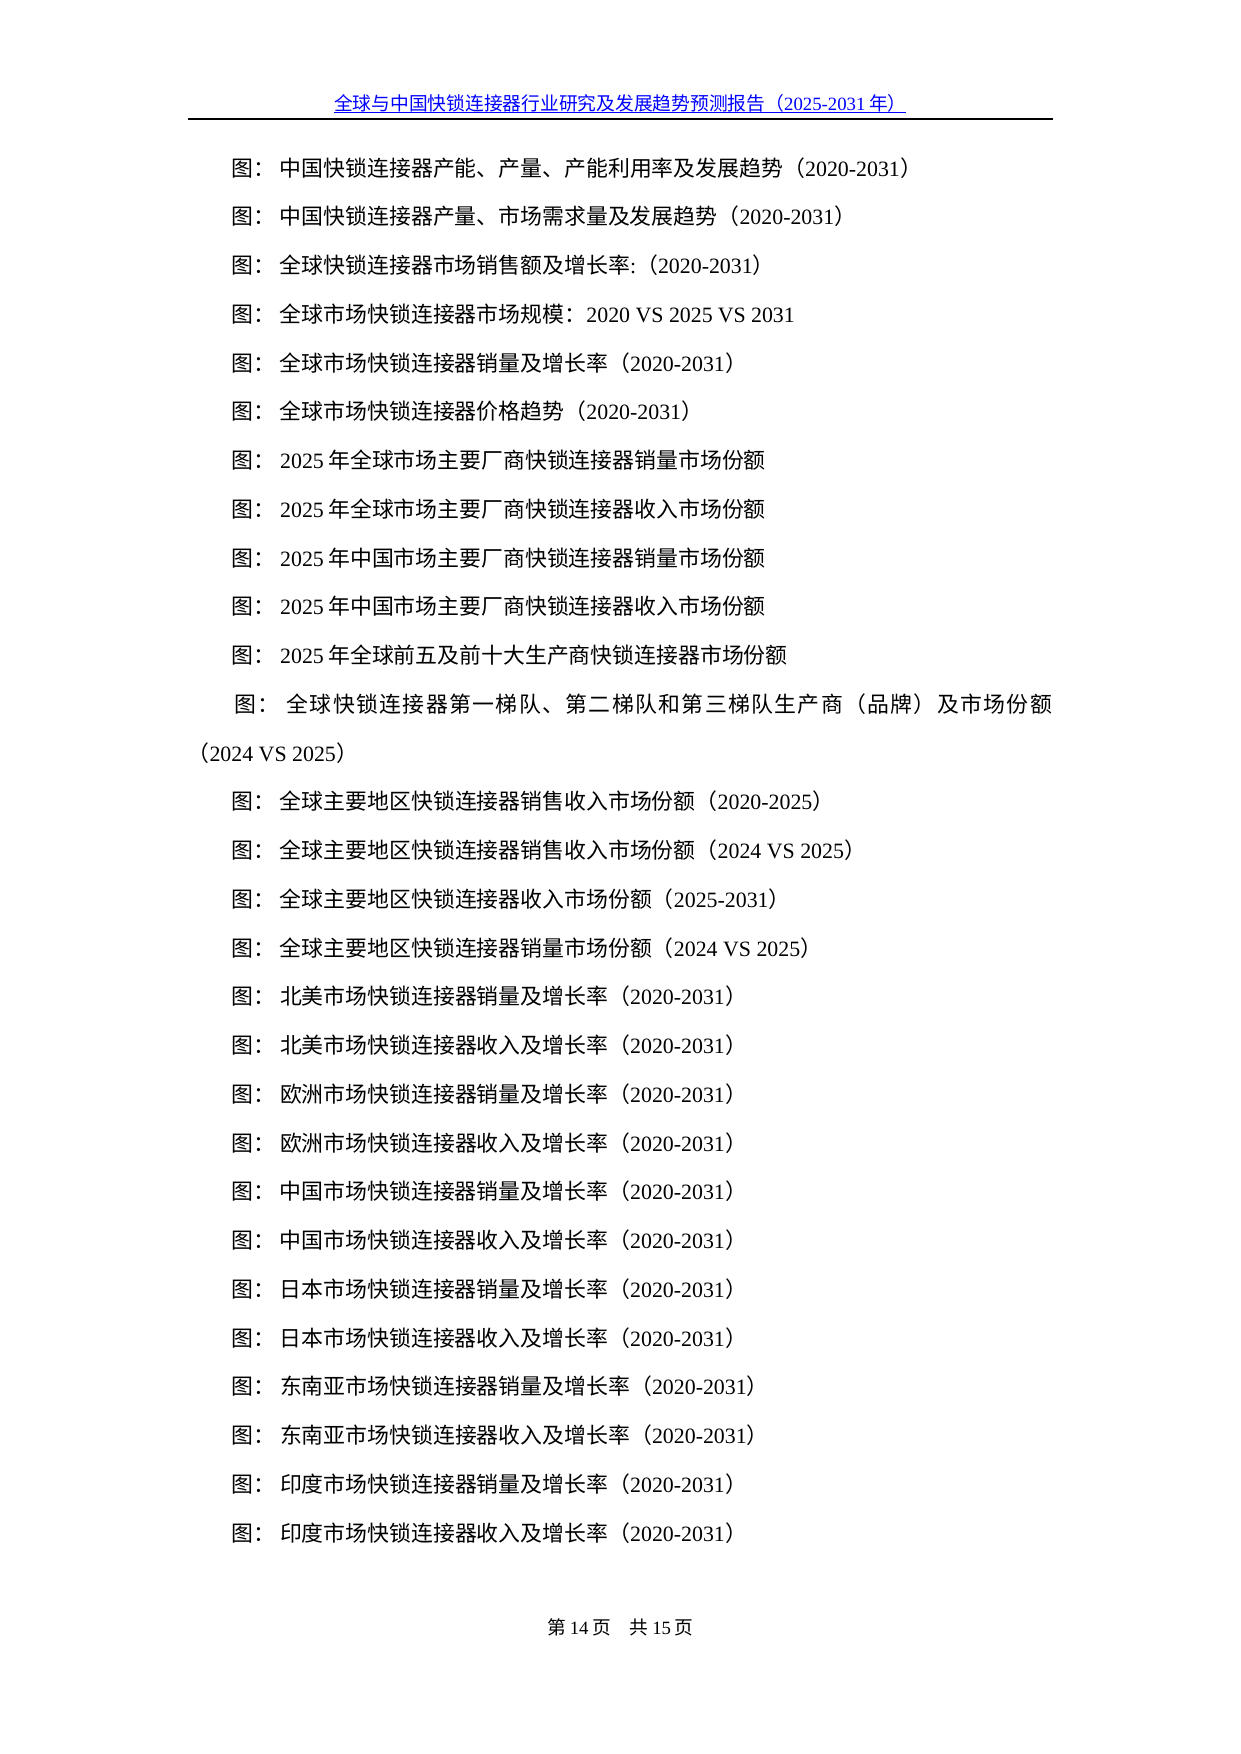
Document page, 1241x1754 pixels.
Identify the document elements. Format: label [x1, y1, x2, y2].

text [187, 150, 1053, 1548]
